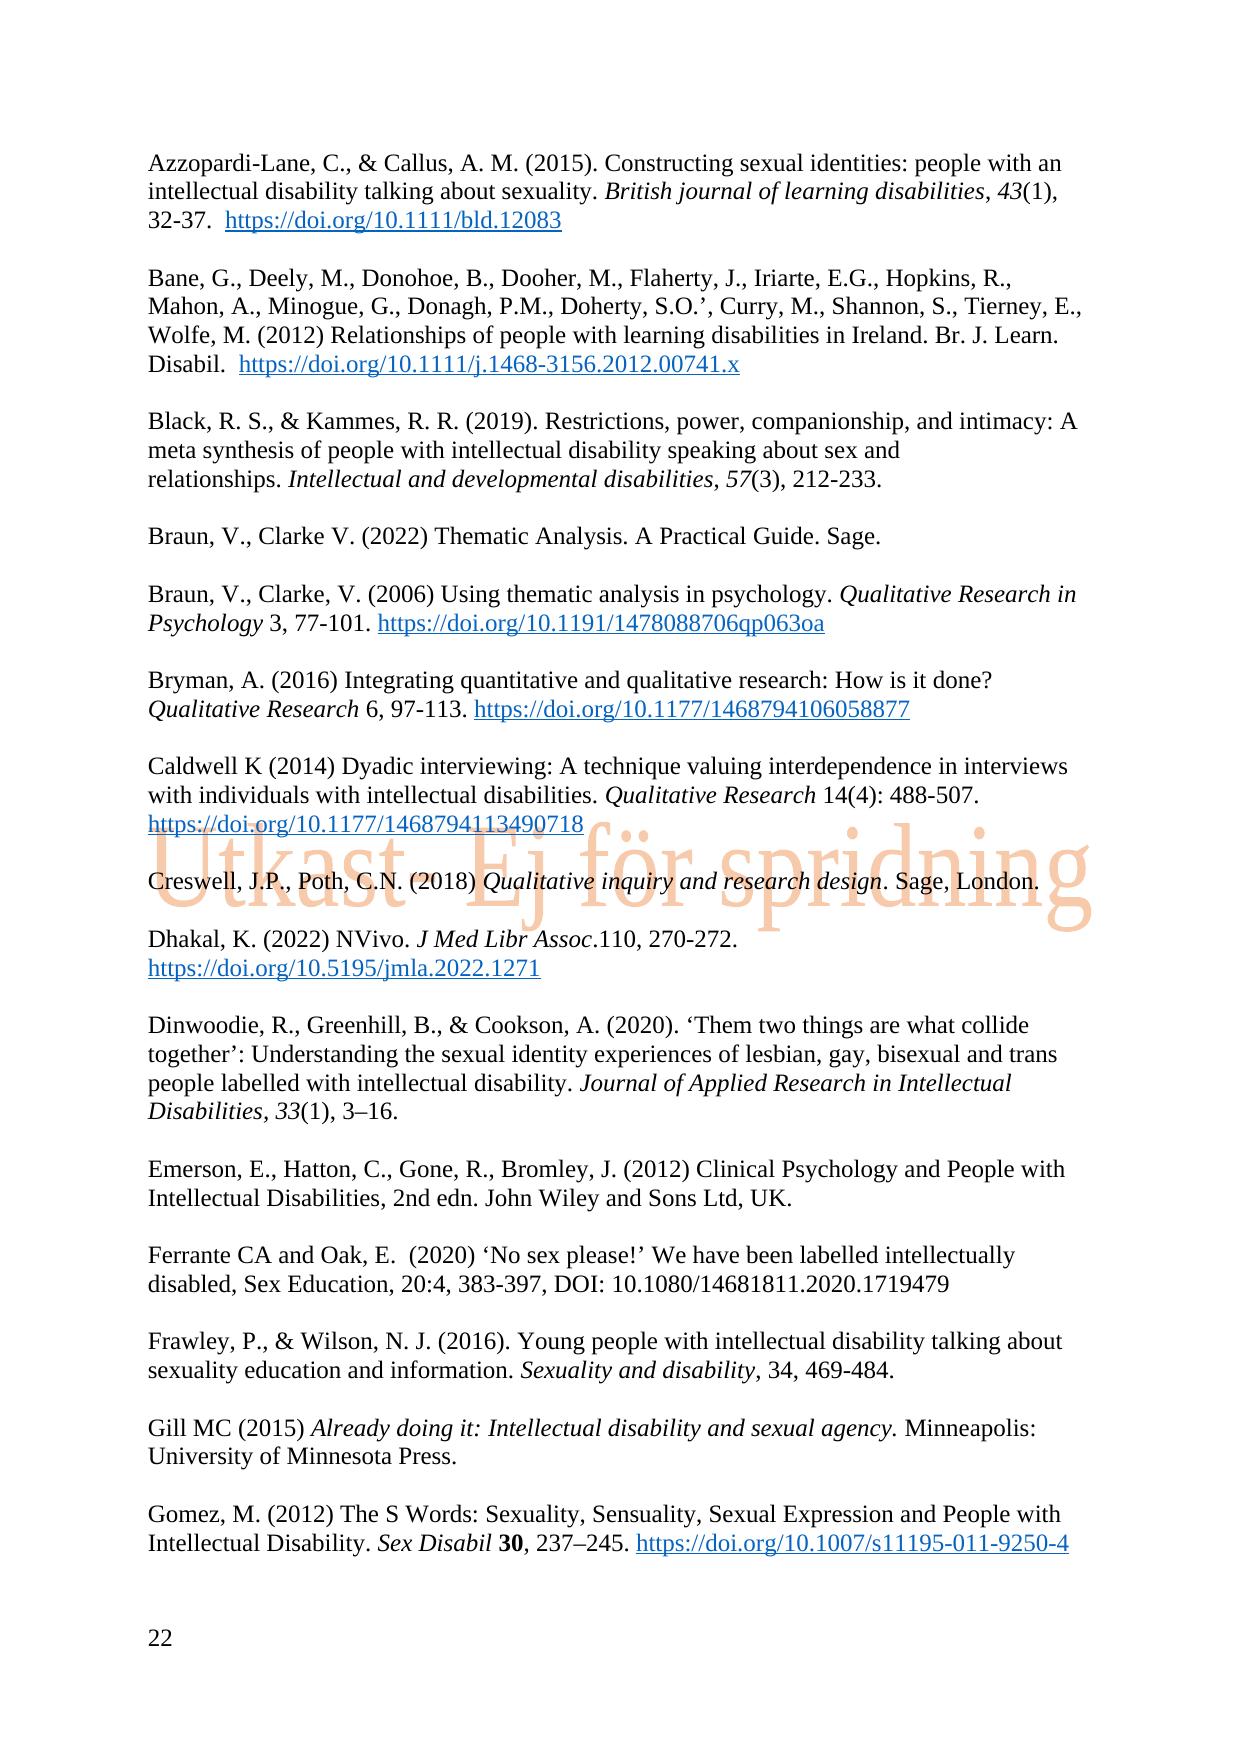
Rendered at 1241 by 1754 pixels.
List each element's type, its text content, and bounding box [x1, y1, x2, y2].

text Azzopardi‐Lane, C., & Callus, A. M. (2015). Constructing sexual identities: people with an intellectual disability talking about sexuality. British journal of learning disabilities, 43(1), 32-37. https://doi.org/10.1111/bld.12083 [148, 148, 1093, 234]
text Creswell, J.P., Poth, C.N. (2018) Qualitative inquiry and research design. Sage, London. [148, 866, 1093, 895]
text Ferrante CA and Oak, E. (2020) ‘No sex please!’ We have been labelled intellectually disabled, Sex Education, 20:4, 383-397, DOI: 10.1080/14681811.2020.1719479 [148, 1240, 1093, 1298]
text Gill MC (2015) Already doing it: Intellectual disability and sexual agency. Minneapolis: University of Minnesota Press. [148, 1413, 1093, 1470]
text Frawley, P., & Wilson, N. J. (2016). Young people with intellectual disability talking about sexuality education and information. Sexuality and disability, 34, 469-484. [148, 1326, 1093, 1384]
text Braun, V., Clarke V. (2022) Thematic Analysis. A Practical Guide. Sage. [148, 521, 1093, 550]
text Dinwoodie, R., Greenhill, B., & Cookson, A. (2020). ‘Them two things are what collide together’: Understanding the sexual identity experiences of lesbian, gay, bisexual and trans people labelled with intellectual disability. Journal of Applied Research in Intellectual Disabilities, 33(1), 3–16. [148, 1010, 1093, 1125]
text Bane, G., Deely, M., Donohoe, B., Dooher, M., Flaherty, J., Iriarte, E.G., Hopkins, R., Mahon, A., Minogue, G., Donagh, P.M., Doherty, S.O.’, Curry, M., Shannon, S., Tierney, E., Wolfe, M. (2012) Relationships of people with learning disabilities in Ireland. Br. J. Learn. Disabil. https://doi.org/10.1111/j.1468-3156.2012.00741.x [148, 263, 1093, 378]
text Braun, V., Clarke, V. (2006) Using thematic analysis in psychology. Qualitative Research in Psychology 3, 77-101. https://doi.org/10.1191/1478088706qp063oa [148, 579, 1093, 636]
text Gomez, M. (2012) The S Words: Sexuality, Sensuality, Sexual Expression and People with Intellectual Disability. Sex Disabil 30, 237–245. https://doi.org/10.1007/s11195-011-9250-4 [148, 1499, 1093, 1556]
text Dhakal, K. (2022) NVivo. J Med Libr Assoc.110, 270-272. https://doi.org/10.5195/jmla.2022.1271 [148, 924, 1093, 981]
text Bryman, A. (2016) Integrating quantitative and qualitative research: How is it done? Qualitative Research 6, 97-113. https://doi.org/10.1177/1468794106058877 [148, 665, 1093, 723]
text Caldwell K (2014) Dyadic interviewing: A technique valuing interdependence in interviews with individuals with intellectual disabilities. Qualitative Research 14(4): 488-507. https://doi.org/10.1177/1468794113490718 [148, 751, 1093, 838]
text Black, R. S., & Kammes, R. R. (2019). Restrictions, power, companionship, and intimacy: A meta synthesis of people with intellectual disability speaking about sex and relationships. Intellectual and developmental disabilities, 57(3), 212-233. [148, 406, 1093, 493]
text Emerson, E., Hatton, C., Gone, R., Bromley, J. (2012) Clinical Psychology and People with Intellectual Disabilities, 2nd edn. John Wiley and Sons Ltd, UK. [148, 1154, 1093, 1211]
